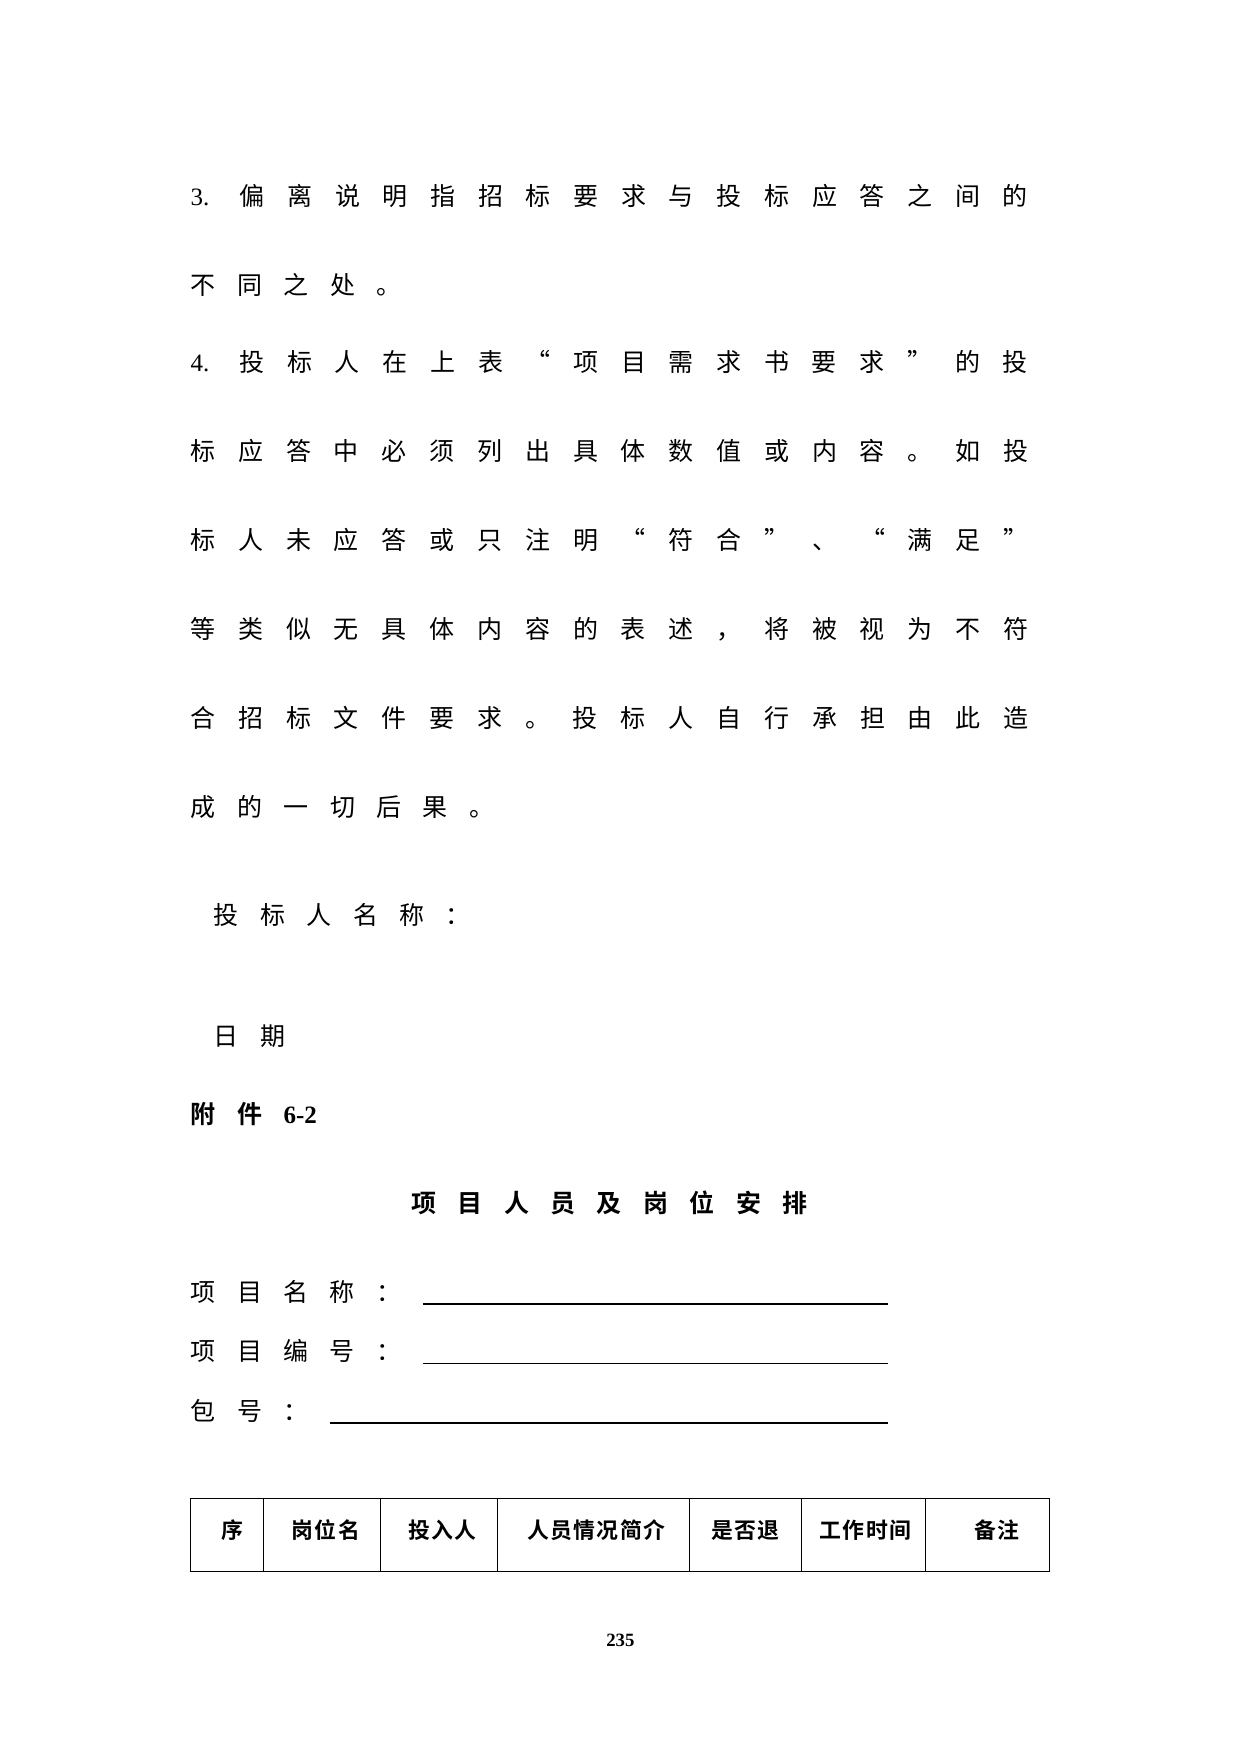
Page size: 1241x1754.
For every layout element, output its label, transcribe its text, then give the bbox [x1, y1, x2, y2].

text 4. 投标人在上表“项目需求书要求”的投标应答中必须列出具体数值或内容。如投标人未应答或只注明“符合”、“满足”等类似无具体内容的表述，将被视为不符合招标文件要求。投标人自行承担由此造成的一切后果。 [190, 331, 1050, 836]
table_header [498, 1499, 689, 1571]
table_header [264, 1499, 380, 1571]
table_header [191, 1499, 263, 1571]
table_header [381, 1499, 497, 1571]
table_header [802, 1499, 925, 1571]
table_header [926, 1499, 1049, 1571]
text 投标人名称： [190, 883, 1041, 943]
text 项目名称： [190, 1261, 1050, 1320]
text 日期 [190, 1005, 1041, 1064]
text 3. 偏离说明指招标要求与投标应答之间的不同之处。 [190, 164, 1050, 313]
text 项目编号： [190, 1320, 1050, 1379]
text 附件6-2 [190, 1083, 1050, 1142]
text 包号： [190, 1379, 1050, 1439]
text 项目人员及岗位安排 [190, 1172, 1050, 1231]
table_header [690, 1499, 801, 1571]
